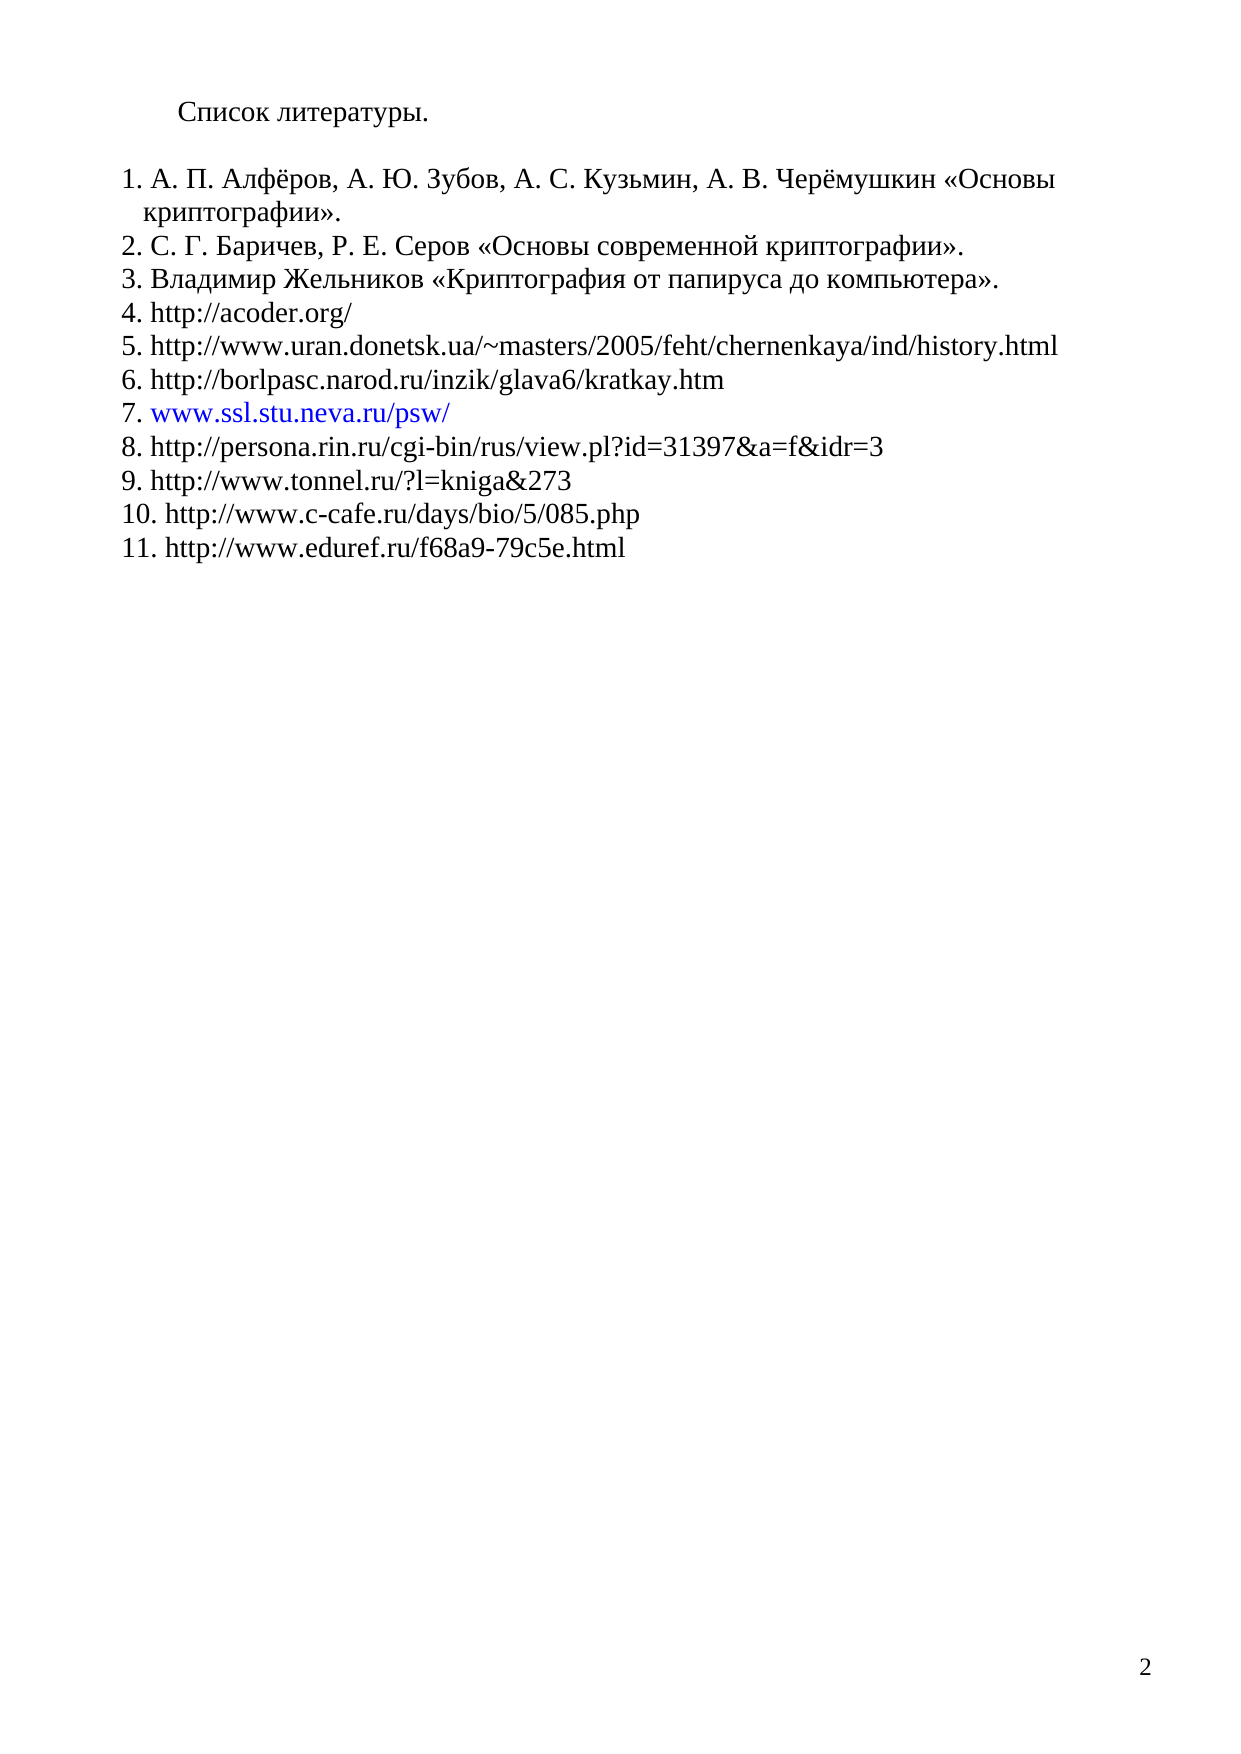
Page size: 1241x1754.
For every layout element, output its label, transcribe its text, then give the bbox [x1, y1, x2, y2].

text 9. http://www.tonnel.ru/?l=kniga&273 [83, 463, 1152, 496]
text 10. http://www.c-cafe.ru/days/bio/5/085.php [83, 496, 1152, 530]
text 11. http://www.eduref.ru/f68a9-79c5e.html [83, 530, 1152, 563]
text Список литературы. [177, 94, 1152, 127]
text 7. www.ssl.stu.neva.ru/psw/ [83, 396, 1152, 429]
text криптографии». [83, 194, 1152, 228]
text 6. http://borlpasc.narod.ru/inzik/glava6/kratkay.htm [83, 362, 1152, 396]
text 1. А. П. Алфёров, А. Ю. Зубов, А. С. Кузьмин, А. В. Черёмушкин «Основы [83, 161, 1152, 194]
text 4. http://acoder.org/ [83, 295, 1152, 328]
text 8. http://persona.rin.ru/cgi-bin/rus/view.pl?id=31397&a=f&idr=3 [83, 429, 1152, 463]
text 2. С. Г. Баричев, Р. Е. Серов «Основы современной криптографии». [83, 228, 1152, 261]
text 5. http://www.uran.donetsk.ua/~masters/2005/feht/chernenkaya/ind/history.html [83, 328, 1152, 362]
text 3. Владимир Жельников «Криптография от папируса до компьютера». [83, 261, 1152, 295]
